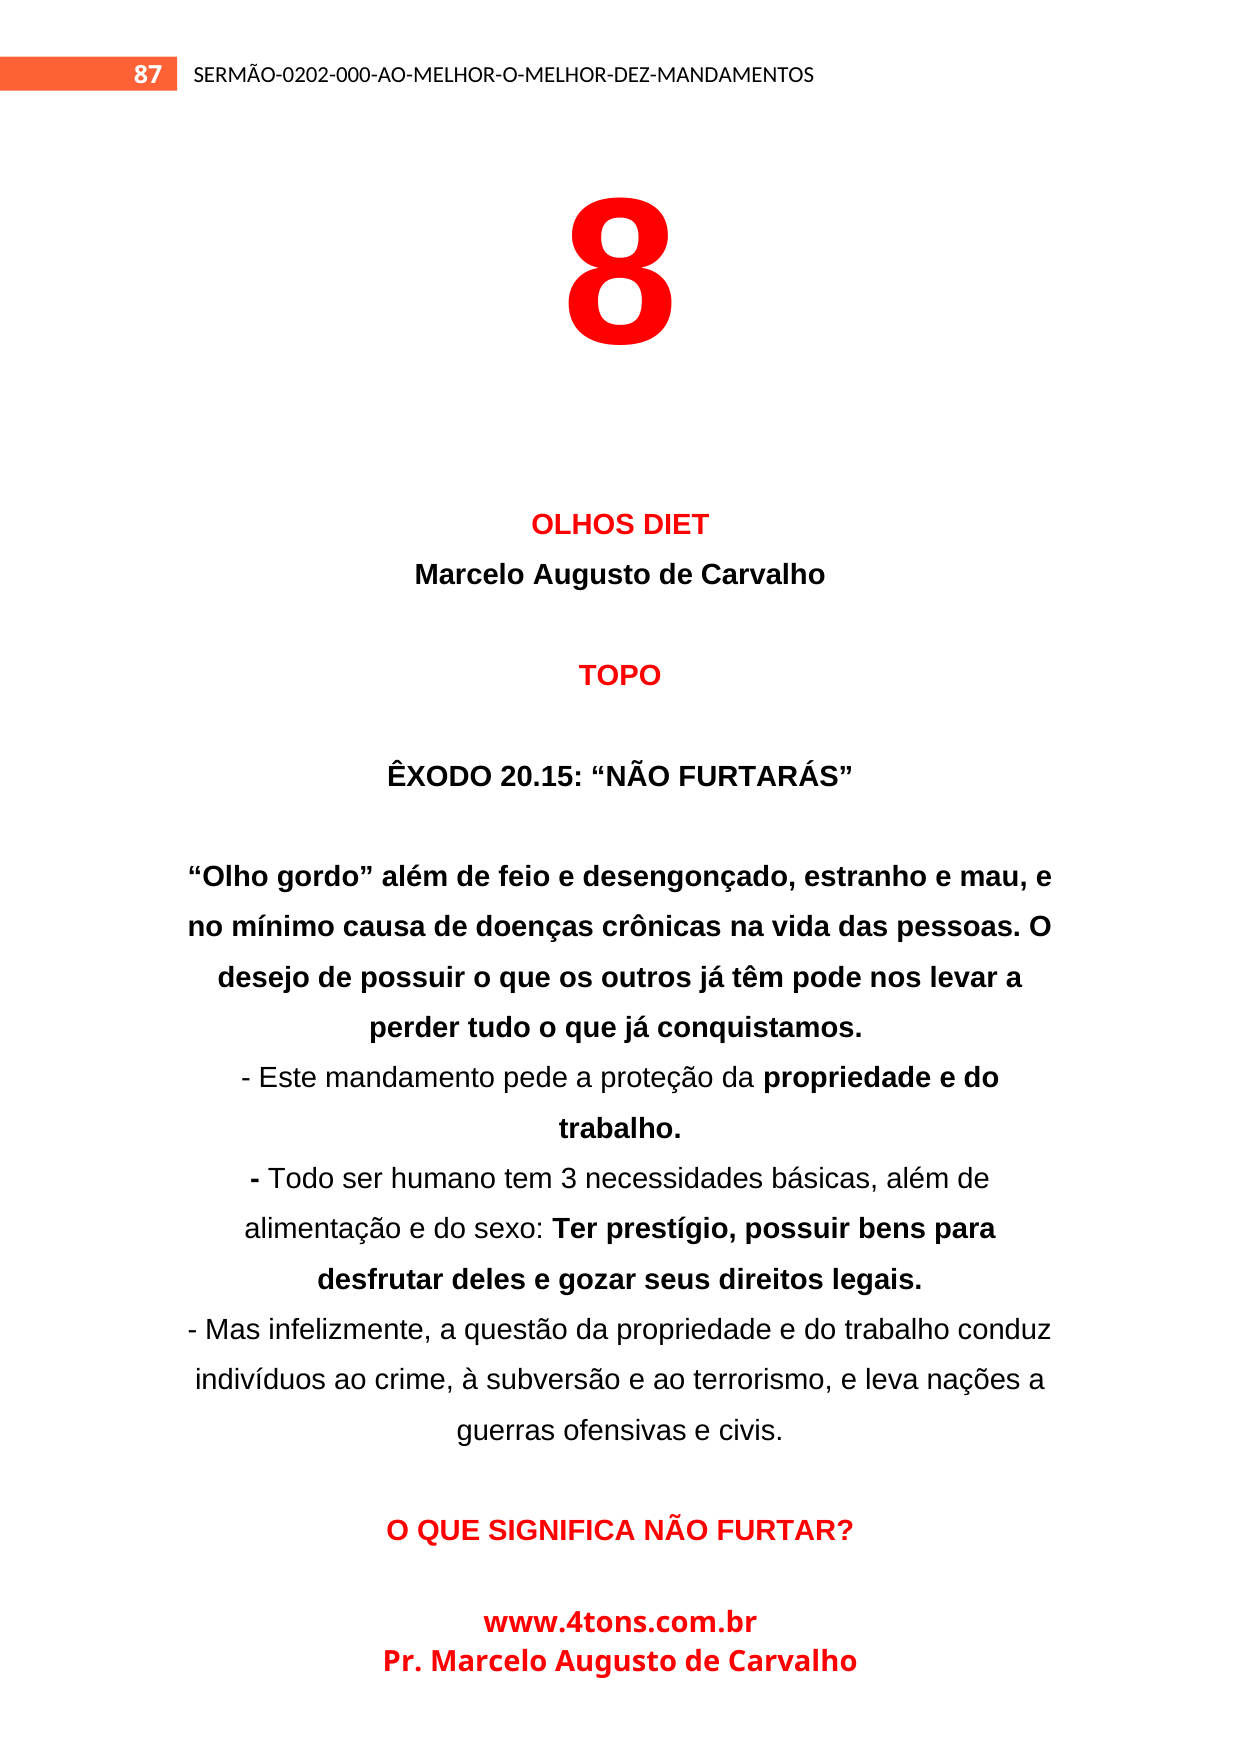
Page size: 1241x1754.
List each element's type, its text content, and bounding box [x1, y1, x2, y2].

text Marcelo Augusto de Carvalho [177, 557, 1063, 591]
text “Olho gordo” além de feio e desengonçado, estranho e mau, e no mínimo causa de doenças crônicas na vida das pessoas. O desejo de possuir o que os outros já têm pode nos levar a perder tudo o que já conquistamos. [177, 859, 1063, 1044]
text OLHOS DIET [177, 507, 1063, 541]
text - Mas infelizmente, a questão da propriedade e do trabalho conduz indivíduos ao crime, à subversão e ao terrorismo, e leva nações a guerras ofensivas e civis. [177, 1312, 1063, 1446]
text - Este mandamento pede a proteção da propriedade e do trabalho. [177, 1060, 1063, 1144]
text ÊXODO 20.15: “NÃO FURTARÁS” [177, 758, 1063, 792]
text O QUE SIGNIFICA NÃO FURTAR? [177, 1513, 1063, 1547]
text - Todo ser humano tem 3 necessidades básicas, além de alimentação e do sexo: Ter prestígio, possuir bens para desfrutar deles e gozar seus direitos legais. [177, 1161, 1063, 1295]
text TOPO [177, 658, 1063, 691]
text 8 [177, 148, 1063, 387]
